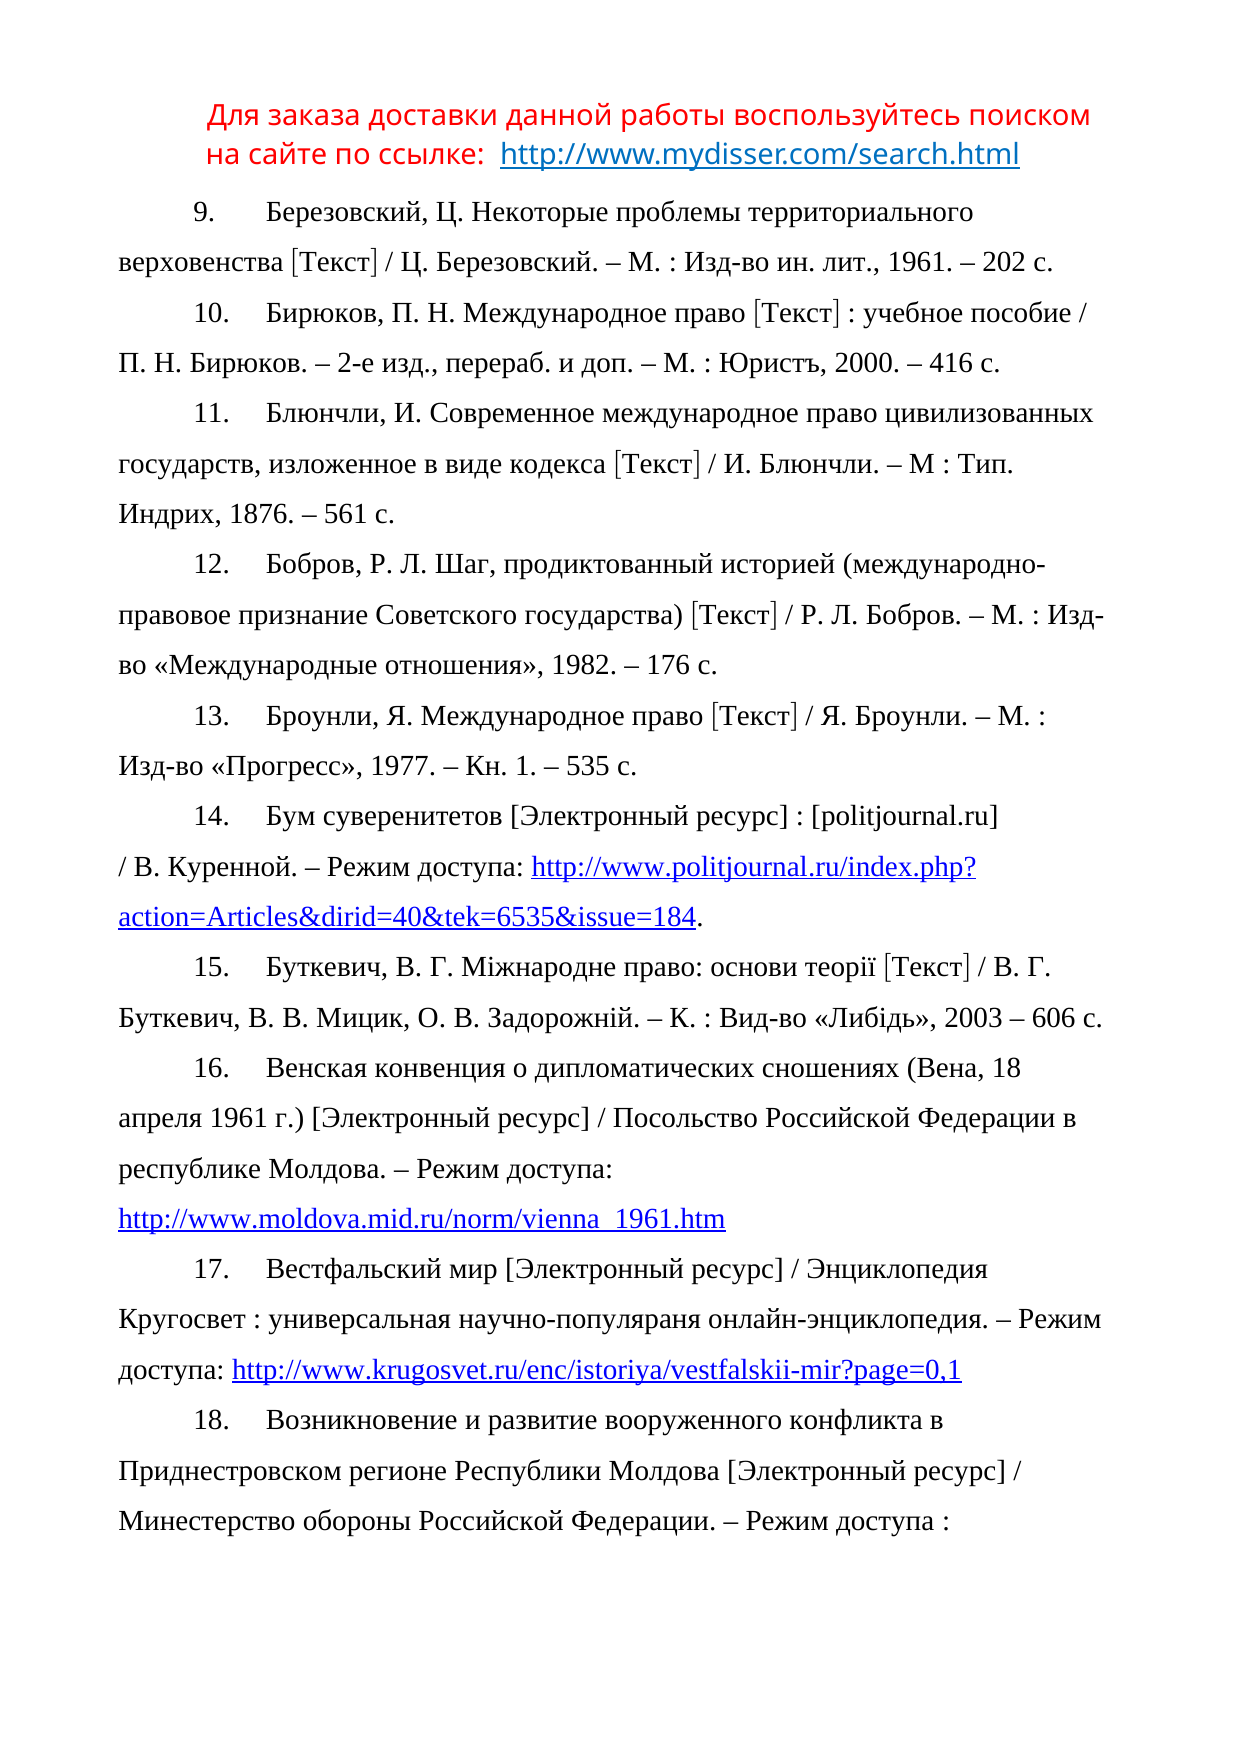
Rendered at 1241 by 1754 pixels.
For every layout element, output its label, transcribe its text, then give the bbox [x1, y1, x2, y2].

list Венская конвенция о дипломатических сношениях (Вена, 18 апреля 1961 г.) [Электронный ресурс] / Посольство Российской Федерации в республике Молдова. – Режим доступа: http://www.moldova.mid.ru/norm/vienna_1961.htm [118, 1050, 1107, 1234]
list Бобров, Р. Л. Шаг, продиктованный историей (международно-правовое признание Советского государства) Текст / Р. Л. Бобров. – М. : Изд-во «Международные отношения», 1982. – 176 с. [118, 547, 1107, 681]
list Вестфальский мир [Электронный ресурс] / Энциклопедия Кругосвет : универсальная научно-популяраня онлайн-энциклопедия. – Режим доступа: http://www.krugosvet.ru/enc/istoriya/vestfalskii-mir?page=0,1 [118, 1251, 1107, 1386]
list Бирюков, П. Н. Международное право Текст : учебное пособие / П. Н. Бирюков. – 2-е изд., перераб. и доп. – М. : Юристъ, 2000. – 416 с. [118, 295, 1107, 379]
list Бум суверенитетов [Электронный ресурс] : [politjournal.ru] / В. Куренной. – Режим доступа: http://www.politjournal.ru/index.php?action=Articles&dirid=40&tek=6535&issue=184. [118, 798, 1107, 933]
list Буткевич, В. Г. Міжнародне право: основи теорії Текст / В. Г. Буткевич, В. В. Мицик, О. В. Задорожній. – К. : Вид-во «Либідь», 2003 – 606 с. [118, 949, 1107, 1033]
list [118, 1402, 1107, 1536]
list Березовский, Ц. Некоторые проблемы территориального верховенства Текст / Ц. Березовский. – М. : Изд-во ин. лит., 1961. – 202 с. [118, 194, 1107, 278]
list Блюнчли, И. Современное международное право цивилизованных государств, изложенное в виде кодекса Текст / И. Блюнчли. – М : Тип. Индрих, 1876. – 561 с. [118, 396, 1107, 530]
list Броунли, Я. Международное право Текст / Я. Броунли. – М. : Изд-во «Прогресс», 1977. – Кн. 1. – 535 с. [118, 698, 1107, 782]
